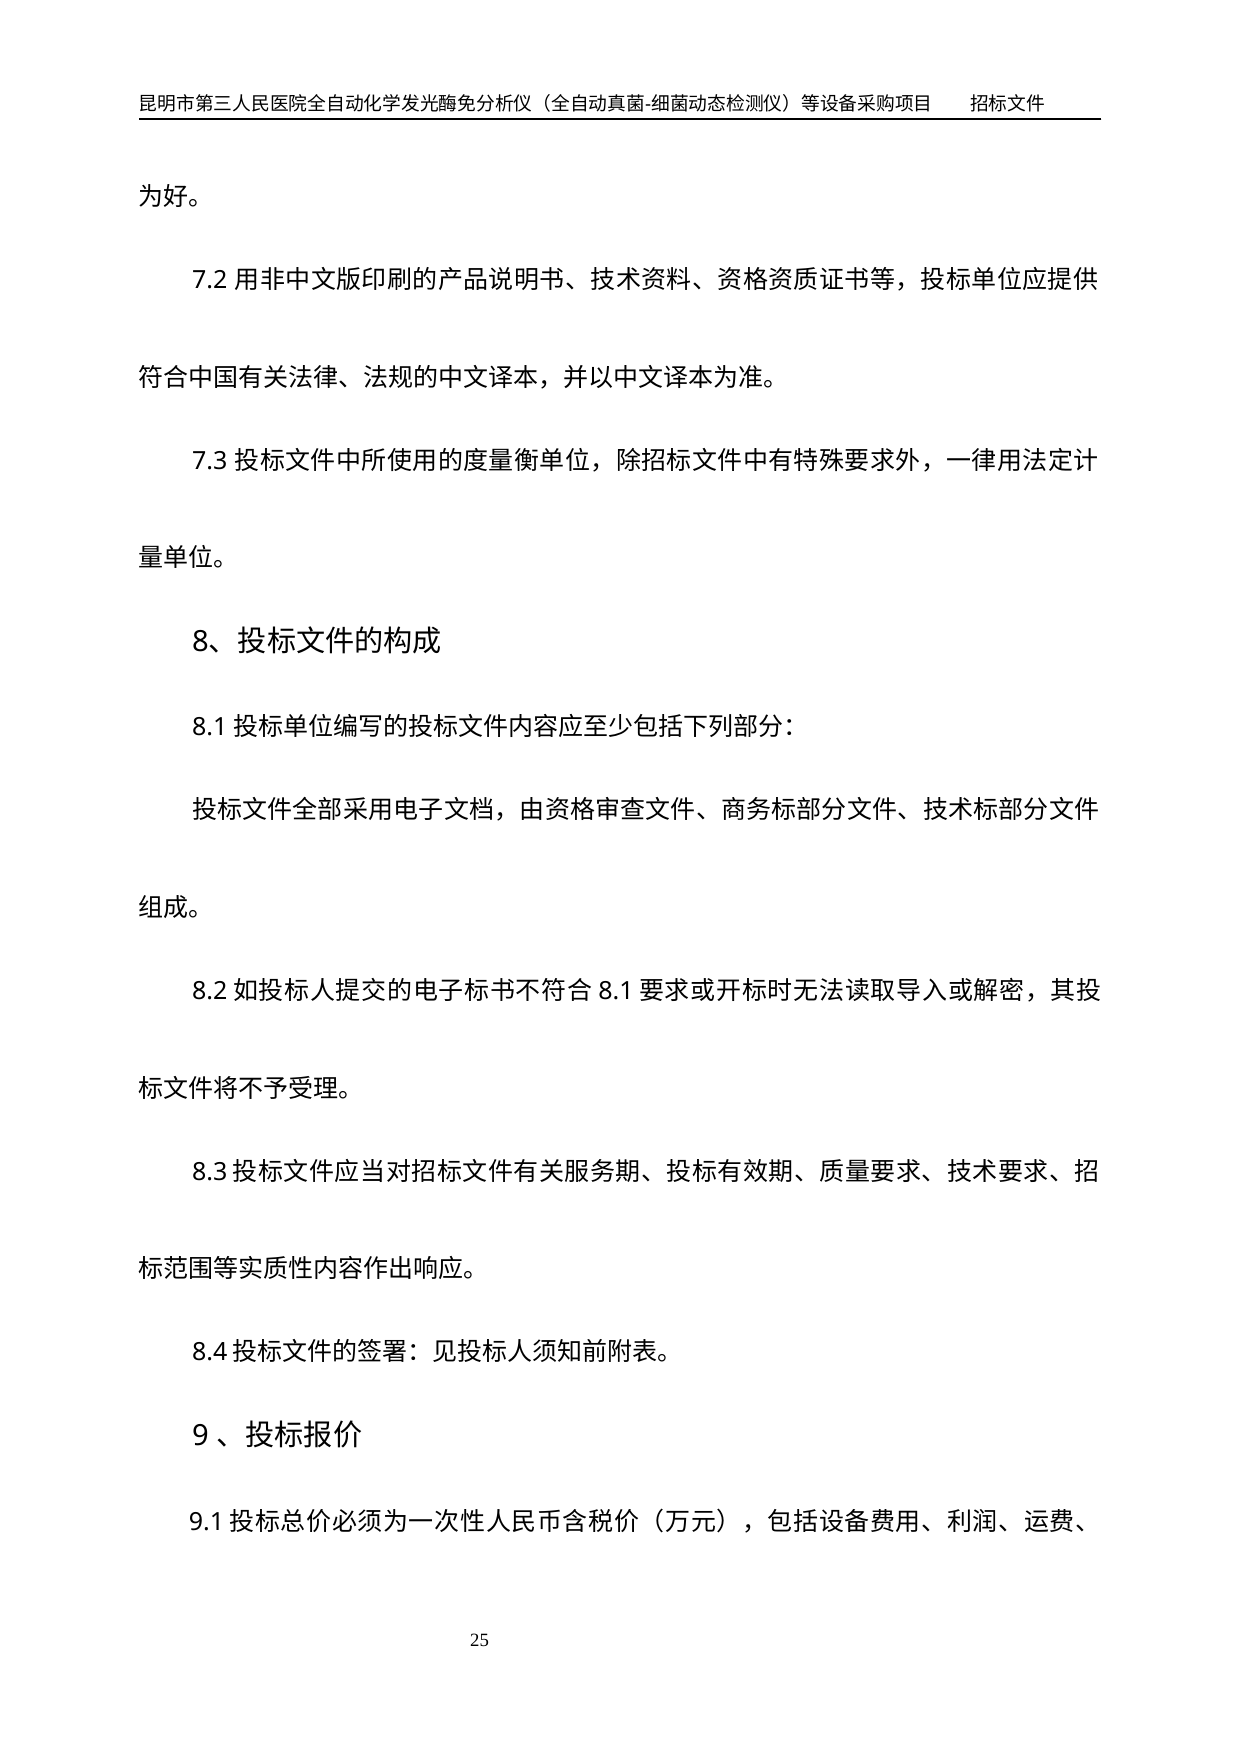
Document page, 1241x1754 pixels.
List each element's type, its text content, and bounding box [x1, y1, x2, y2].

subtitle 9 、投标报价 [139, 1401, 1101, 1466]
text 8.3投标文件应当对招标文件有关服务期、投标有效期、质量要求、技术要求、招标范围等实质性内容作出响应。 [139, 1137, 1101, 1299]
text 8.1 投标单位编写的投标文件内容应至少包括下列部分： [139, 692, 1101, 757]
text 7.3 投标文件中所使用的度量衡单位，除招标文件中有特殊要求外，一律用法定计量单位。 [139, 426, 1101, 588]
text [139, 162, 1101, 227]
text 投标文件全部采用电子文档，由资格审查文件、商务标部分文件、技术标部分文件组成。 [139, 776, 1101, 938]
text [164, 1487, 1101, 1552]
text 8.4投标文件的签署：见投标人须知前附表。 [139, 1317, 1101, 1382]
text 7.2 用非中文版印刷的产品说明书、技术资料、资格资质证书等，投标单位应提供符合中国有关法律、法规的中文译本，并以中文译本为准。 [139, 245, 1101, 408]
text 8.2如投标人提交的电子标书不符合8.1要求或开标时无法读取导入或解密，其投标文件将不予受理。 [139, 956, 1101, 1119]
subtitle 8、投标文件的构成 [139, 606, 1101, 671]
